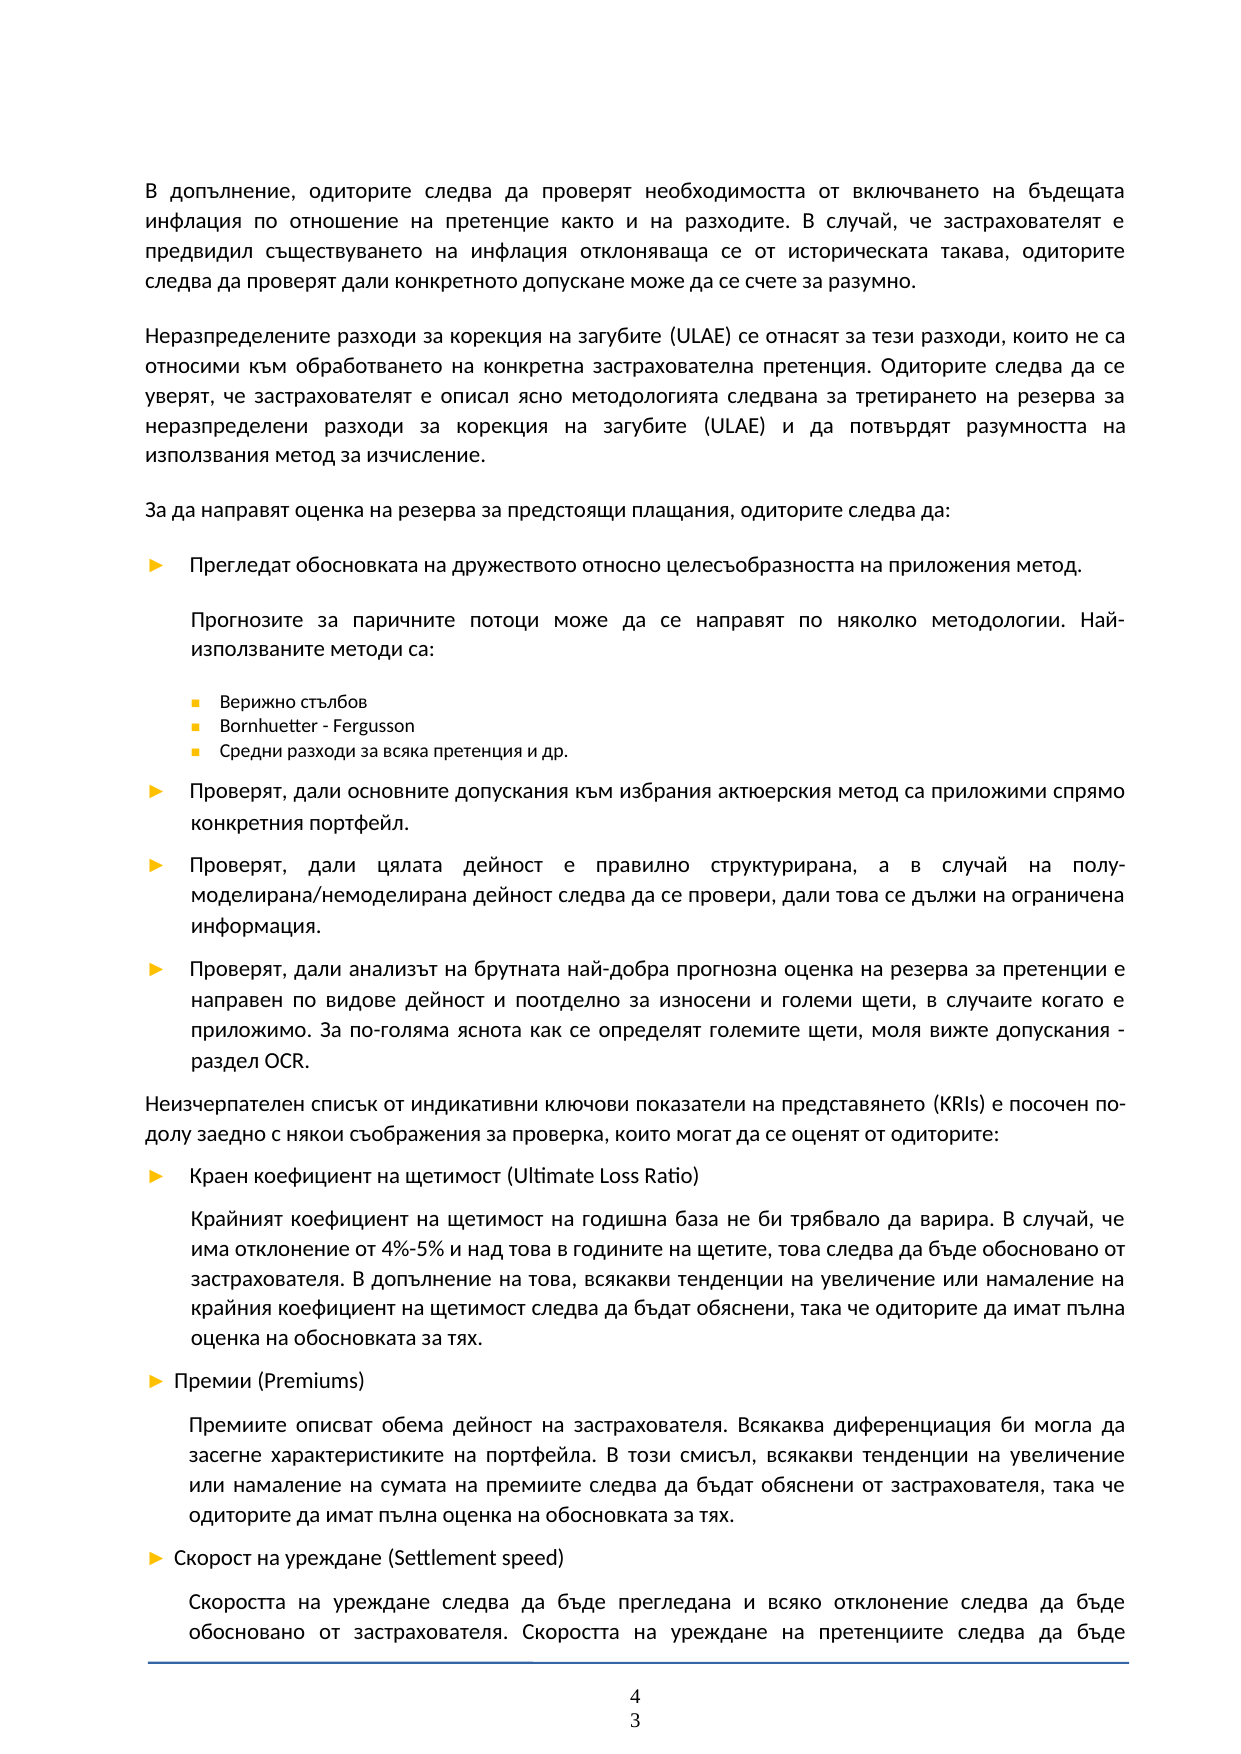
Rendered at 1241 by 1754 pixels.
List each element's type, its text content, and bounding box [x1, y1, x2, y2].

text Крайният коефициент на щетимост на годишна база не би трябвало да варира. В случай, че има отклонение от 4%-5% и над това в годините на щетите, това следва да бъде обосновано от застрахователя. В допълнение на това, всякакви тенденции на увеличение или намаление на крайния коефициент на щетимост следва да бъдат обяснени, така че одиторите да имат пълна оценка на обосновката за тях. [191, 1204, 1126, 1351]
list Прегледат обосновката на дружеството относно целесъобразността на приложения метод. [145, 550, 1126, 578]
text ► Скорост на уреждане (Settlement speed) [145, 1543, 1126, 1571]
text Неизчерпателен списък от индикативни ключови показатели на представянето (KRIs) е посочен по-долу заедно с някои съображения за проверка, които могат да се оценят от одиторите: [145, 1089, 1126, 1147]
list Проверят, дали цялата дейност е правилно структурирана, а в случай на полу- моделирана/немоделирана дейност следва да се провери, дали това се дължи на ограничена информация. [145, 850, 1126, 939]
list Краен коефициент на щетимост (Ultimate Loss Ratio) [145, 1161, 1126, 1189]
text Неразпределените разходи за корекция на загубите (ULAE) се отнасят за тези разходи, които не са относими към обработването на конкретна застрахователна претенция. Одиторите следва да се уверят, че застрахователят е описал ясно методологията следвана за третирането на резерва за неразпределени разходи за корекция на загубите (ULAE) и да потвърдят разумността на използвания метод за изчисление. [145, 321, 1126, 469]
text Премиите описват обема дейност на застрахователя. Всякаква диференциация би могла да засегне характеристиките на портфейла. В този смисъл, всякакви тенденции на увеличение или намаление на сумата на премиите следва да бъдат обяснени от застрахователя, така че одиторите да имат пълна оценка на обосновката за тях. [188, 1411, 1126, 1528]
text За да направят оценка на резерва за предстоящи плащания, одиторите следва да: [145, 496, 1126, 523]
list Средни разходи за всяка претенция и др. [191, 738, 1126, 762]
text В допълнение, одиторите следва да проверят необходимостта от включването на бъдещата инфлация по отношение на претенцие както и на разходите. В случай, че застрахователят е предвидил съществуването на инфлация отклоняваща се от историческата такава, одиторите следва да проверят дали конкретното допускане може да се счете за разумно. [145, 176, 1126, 294]
text Прогнозите за паричните потоци може да се направят по няколко методологии. Най- използваните методи са: [191, 605, 1126, 663]
list Проверят, дали основните допускания към избрания актюерския метод са приложими спрямо конкретния портфейл. [145, 777, 1126, 836]
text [188, 1587, 1126, 1645]
list Проверят, дали анализът на брутната най-добра прогнозна оценка на резерва за претенции е направен по видове дейност и поотделно за износени и големи щети, в случаите когато е приложимо. За по-голяма яснота как се определят големите щети, моля вижте допускания - раздел OCR. [145, 954, 1126, 1074]
list Bornhuetter - Fergusson [191, 714, 1126, 738]
list Верижно стълбов [191, 689, 1126, 714]
text ► Премии (Premiums) [145, 1366, 1126, 1394]
